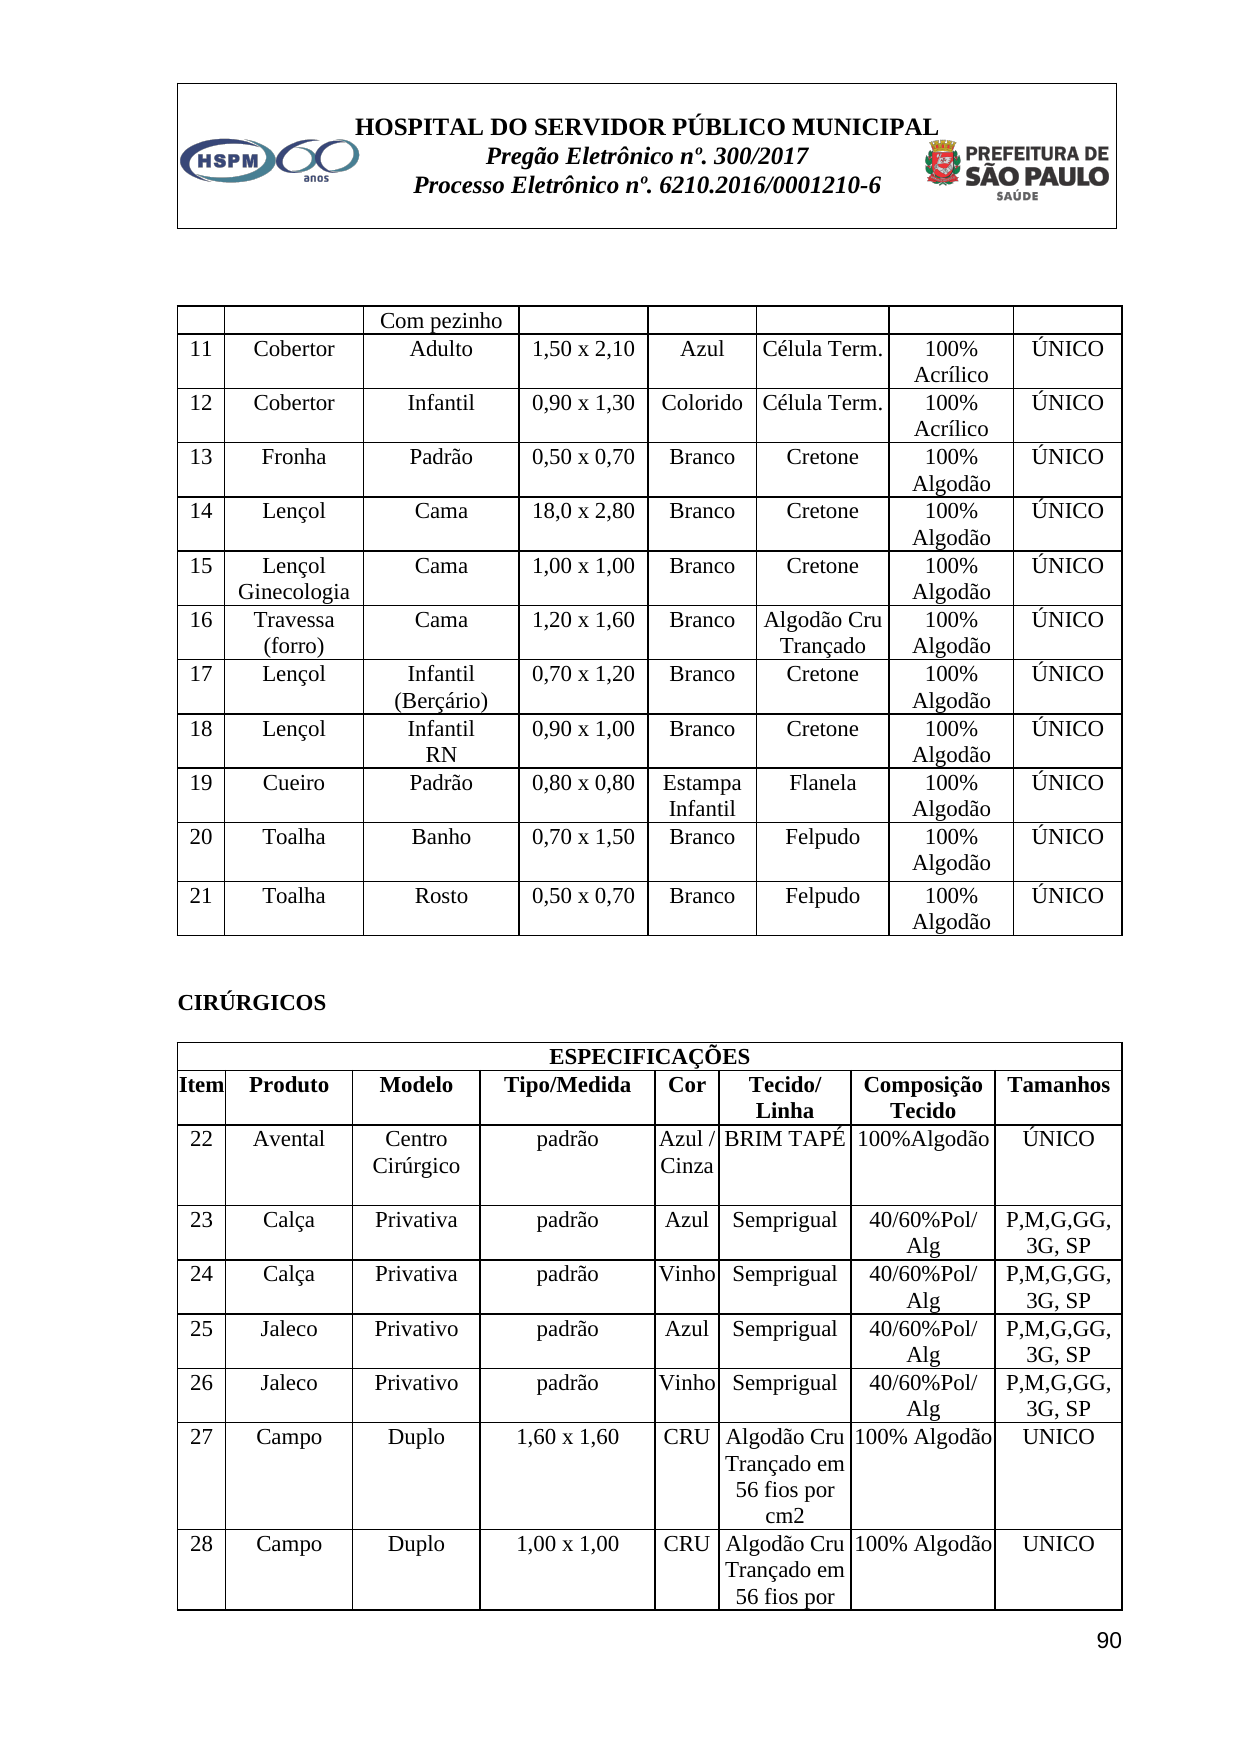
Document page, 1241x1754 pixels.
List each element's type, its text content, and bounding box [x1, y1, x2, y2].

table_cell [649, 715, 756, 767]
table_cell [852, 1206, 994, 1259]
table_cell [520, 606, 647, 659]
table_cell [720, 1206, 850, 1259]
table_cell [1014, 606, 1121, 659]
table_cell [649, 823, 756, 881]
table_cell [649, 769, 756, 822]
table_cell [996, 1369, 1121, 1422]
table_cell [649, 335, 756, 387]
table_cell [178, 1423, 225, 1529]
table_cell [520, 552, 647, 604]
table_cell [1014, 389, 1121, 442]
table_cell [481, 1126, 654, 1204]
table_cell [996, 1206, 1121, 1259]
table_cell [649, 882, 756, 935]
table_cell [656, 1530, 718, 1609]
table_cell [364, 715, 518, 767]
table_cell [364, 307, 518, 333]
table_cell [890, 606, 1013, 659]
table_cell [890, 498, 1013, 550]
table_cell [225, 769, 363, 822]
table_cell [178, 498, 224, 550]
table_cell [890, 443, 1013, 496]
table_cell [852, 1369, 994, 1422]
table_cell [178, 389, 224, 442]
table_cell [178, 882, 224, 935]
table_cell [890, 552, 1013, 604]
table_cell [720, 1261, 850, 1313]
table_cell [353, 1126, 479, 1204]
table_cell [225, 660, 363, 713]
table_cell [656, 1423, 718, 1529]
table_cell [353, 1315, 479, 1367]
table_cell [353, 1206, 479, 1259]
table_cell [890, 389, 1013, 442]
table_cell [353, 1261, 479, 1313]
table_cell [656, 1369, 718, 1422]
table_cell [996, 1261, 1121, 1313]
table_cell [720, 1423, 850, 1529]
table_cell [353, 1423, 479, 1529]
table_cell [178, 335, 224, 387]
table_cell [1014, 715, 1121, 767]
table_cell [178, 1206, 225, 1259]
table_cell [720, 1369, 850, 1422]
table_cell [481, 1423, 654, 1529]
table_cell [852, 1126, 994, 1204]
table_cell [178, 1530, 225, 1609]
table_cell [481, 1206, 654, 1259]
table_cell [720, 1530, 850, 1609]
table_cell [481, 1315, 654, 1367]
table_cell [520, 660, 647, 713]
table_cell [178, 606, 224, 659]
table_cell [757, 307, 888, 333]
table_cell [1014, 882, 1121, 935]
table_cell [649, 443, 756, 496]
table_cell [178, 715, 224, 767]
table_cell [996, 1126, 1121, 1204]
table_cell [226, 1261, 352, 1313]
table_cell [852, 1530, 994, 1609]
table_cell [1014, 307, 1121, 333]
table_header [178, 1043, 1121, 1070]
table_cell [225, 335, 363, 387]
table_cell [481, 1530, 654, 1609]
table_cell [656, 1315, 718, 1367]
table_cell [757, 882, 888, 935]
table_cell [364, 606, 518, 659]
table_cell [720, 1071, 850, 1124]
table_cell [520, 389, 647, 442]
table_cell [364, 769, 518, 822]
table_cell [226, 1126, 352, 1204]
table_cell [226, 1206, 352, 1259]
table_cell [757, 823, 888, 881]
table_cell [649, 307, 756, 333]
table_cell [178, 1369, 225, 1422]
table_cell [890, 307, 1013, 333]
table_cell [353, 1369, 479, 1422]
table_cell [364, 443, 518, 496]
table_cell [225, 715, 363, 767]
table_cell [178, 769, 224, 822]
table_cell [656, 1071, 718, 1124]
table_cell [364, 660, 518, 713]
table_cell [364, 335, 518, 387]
text CIRÚRGICOS [177, 989, 1122, 1015]
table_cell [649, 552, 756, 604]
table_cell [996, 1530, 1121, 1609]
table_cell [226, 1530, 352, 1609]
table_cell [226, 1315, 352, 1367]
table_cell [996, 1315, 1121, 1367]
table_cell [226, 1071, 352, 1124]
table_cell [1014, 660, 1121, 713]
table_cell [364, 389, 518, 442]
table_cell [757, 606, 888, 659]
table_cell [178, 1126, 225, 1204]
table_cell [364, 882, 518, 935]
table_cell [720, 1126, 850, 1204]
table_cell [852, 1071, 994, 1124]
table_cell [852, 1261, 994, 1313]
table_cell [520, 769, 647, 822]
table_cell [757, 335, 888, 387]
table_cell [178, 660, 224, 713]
picture [917, 133, 1116, 207]
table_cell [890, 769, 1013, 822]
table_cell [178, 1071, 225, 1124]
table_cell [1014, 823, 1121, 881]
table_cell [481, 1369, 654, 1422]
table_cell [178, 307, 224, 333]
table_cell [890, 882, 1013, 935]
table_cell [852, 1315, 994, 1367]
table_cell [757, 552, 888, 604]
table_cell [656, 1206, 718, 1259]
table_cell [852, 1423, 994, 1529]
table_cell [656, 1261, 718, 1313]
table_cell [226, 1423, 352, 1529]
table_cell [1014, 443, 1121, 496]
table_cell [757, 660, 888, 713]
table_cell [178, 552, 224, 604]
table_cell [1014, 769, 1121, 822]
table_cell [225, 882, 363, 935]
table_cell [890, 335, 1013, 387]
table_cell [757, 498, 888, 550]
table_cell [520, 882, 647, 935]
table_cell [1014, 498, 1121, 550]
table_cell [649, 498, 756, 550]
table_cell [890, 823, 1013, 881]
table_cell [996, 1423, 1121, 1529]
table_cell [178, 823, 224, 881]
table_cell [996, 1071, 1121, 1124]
picture [178, 133, 364, 188]
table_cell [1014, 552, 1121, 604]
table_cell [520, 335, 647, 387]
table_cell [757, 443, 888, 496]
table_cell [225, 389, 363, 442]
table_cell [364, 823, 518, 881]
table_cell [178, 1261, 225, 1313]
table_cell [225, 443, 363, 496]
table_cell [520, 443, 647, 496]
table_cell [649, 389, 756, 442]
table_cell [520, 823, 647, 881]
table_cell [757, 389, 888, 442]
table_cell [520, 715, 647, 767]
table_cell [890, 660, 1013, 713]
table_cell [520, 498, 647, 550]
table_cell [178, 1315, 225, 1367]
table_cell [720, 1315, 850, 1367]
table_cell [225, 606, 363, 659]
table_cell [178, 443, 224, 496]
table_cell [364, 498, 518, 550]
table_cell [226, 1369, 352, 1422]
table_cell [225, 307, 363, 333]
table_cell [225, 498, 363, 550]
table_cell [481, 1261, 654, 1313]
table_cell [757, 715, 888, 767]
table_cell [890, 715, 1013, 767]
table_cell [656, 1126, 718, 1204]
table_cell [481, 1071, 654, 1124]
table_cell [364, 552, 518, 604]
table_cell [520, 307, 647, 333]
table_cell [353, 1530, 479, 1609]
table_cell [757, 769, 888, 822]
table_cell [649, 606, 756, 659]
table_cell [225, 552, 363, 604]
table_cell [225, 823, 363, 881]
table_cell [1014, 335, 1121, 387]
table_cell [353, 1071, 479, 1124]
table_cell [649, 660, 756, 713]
